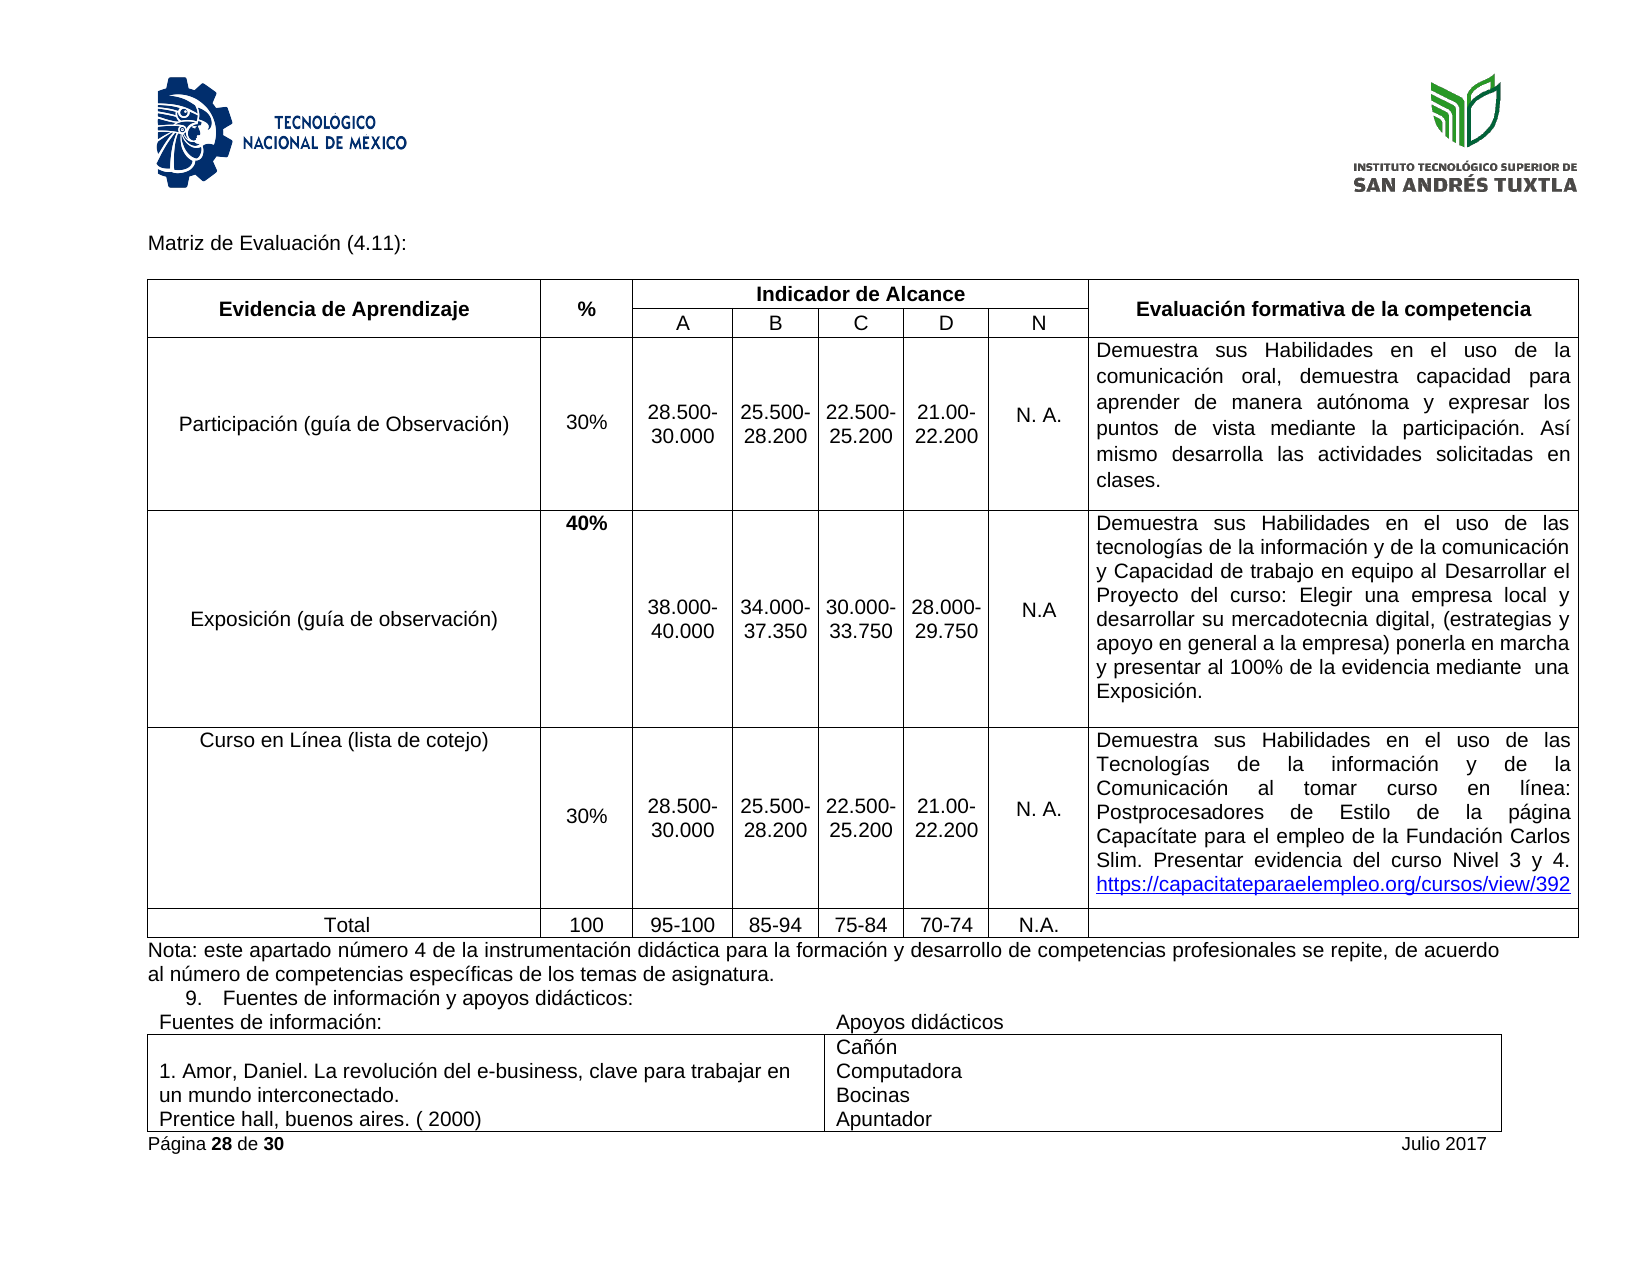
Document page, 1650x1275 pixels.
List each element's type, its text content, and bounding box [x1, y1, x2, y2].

table_cell [1089, 909, 1578, 937]
text Matriz de Evaluación (4.11): [148, 231, 1502, 255]
table_header % [541, 280, 632, 337]
table_cell 100 [541, 909, 632, 937]
table_cell 28.500-30.000 [633, 338, 732, 510]
table_cell D [904, 309, 988, 337]
table_cell N.A [989, 511, 1088, 727]
table_header Fuentes de información: [148, 1010, 824, 1034]
picture [147, 73, 416, 192]
table_cell B [733, 309, 818, 337]
table_cell 21.00-22.200 [904, 338, 988, 510]
table_cell 85-94 [733, 909, 818, 937]
table_cell 95-100 [633, 909, 732, 937]
table_cell Curso en Línea (lista de cotejo) [148, 728, 540, 908]
table_cell 25.500-28.200 [733, 338, 818, 510]
table_cell Participación (guía de Observación) [148, 338, 540, 510]
table_cell C [819, 309, 903, 337]
table_header Apoyos didácticos [825, 1010, 1501, 1034]
table_cell Total [148, 909, 540, 937]
table_cell 22.500-25.200 [819, 728, 903, 908]
table_cell N. A. [989, 338, 1088, 510]
table_cell 28.500-30.000 [633, 728, 732, 908]
table_cell Cañón Computadora Bocinas Apuntador Pizarron [825, 1035, 1501, 1131]
table_cell A [633, 309, 732, 337]
table_header Evidencia de Aprendizaje [148, 280, 540, 337]
table_header Evaluación formativa de la competencia [1089, 280, 1578, 337]
table_cell N.A. [989, 909, 1088, 937]
table_cell 38.000-40.000 [633, 511, 732, 727]
table_cell 22.500-25.200 [819, 338, 903, 510]
list Fuentes de información y apoyos didácticos: [185, 986, 1502, 1010]
table_cell 30.000-33.750 [819, 511, 903, 727]
table_header Indicador de Alcance [633, 280, 1088, 308]
table_cell Exposición (guía de observación) [148, 511, 540, 727]
table_cell 70-74 [904, 909, 988, 937]
table_cell Demuestra sus Habilidades en el uso de las Tecnologías de la información y de la Comunicación al tomar curso en línea: Postprocesadores de Estilo de la página Capacítate para el empleo de la Fundación Carlos Slim. Presentar evidencia del curso Nivel 3 y 4. https://capacitateparaelempleo.org/cursos/view/392 [1089, 728, 1578, 908]
table_cell Demuestra sus Habilidades en el uso de la comunicación oral, demuestra capacidad para aprender de manera autónoma y expresar los puntos de vista mediante la participación. Así mismo desarrolla las actividades solicitadas en clases. [1089, 338, 1578, 510]
table_cell 75-84 [819, 909, 903, 937]
picture [1354, 73, 1577, 192]
table_cell 21.00-22.200 [904, 728, 988, 908]
text Nota: este apartado número 4 de la instrumentación didáctica para la formación y desarrollo de competencias profesionales se repite, de acuerdo al número de competencias específicas de los temas de asignatura. [148, 938, 1502, 986]
table_cell 25.500-28.200 [733, 728, 818, 908]
table_cell 30% [541, 338, 632, 510]
table_cell 40% [541, 511, 632, 727]
table_cell 28.000-29.750 [904, 511, 988, 727]
table_cell N [989, 309, 1088, 337]
table_cell 30% [541, 728, 632, 908]
table_cell N. A. [989, 728, 1088, 908]
table_cell Demuestra sus Habilidades en el uso de las tecnologías de la información y de la comunicación y Capacidad de trabajo en equipo al Desarrollar el Proyecto del curso: Elegir una empresa local y desarrollar su mercadotecnia digital, (estrategias y apoyo en general a la empresa) ponerla en marcha y presentar al 100% de la evidencia mediante una Exposición. [1089, 511, 1578, 727]
table_cell 34.000-37.350 [733, 511, 818, 727]
